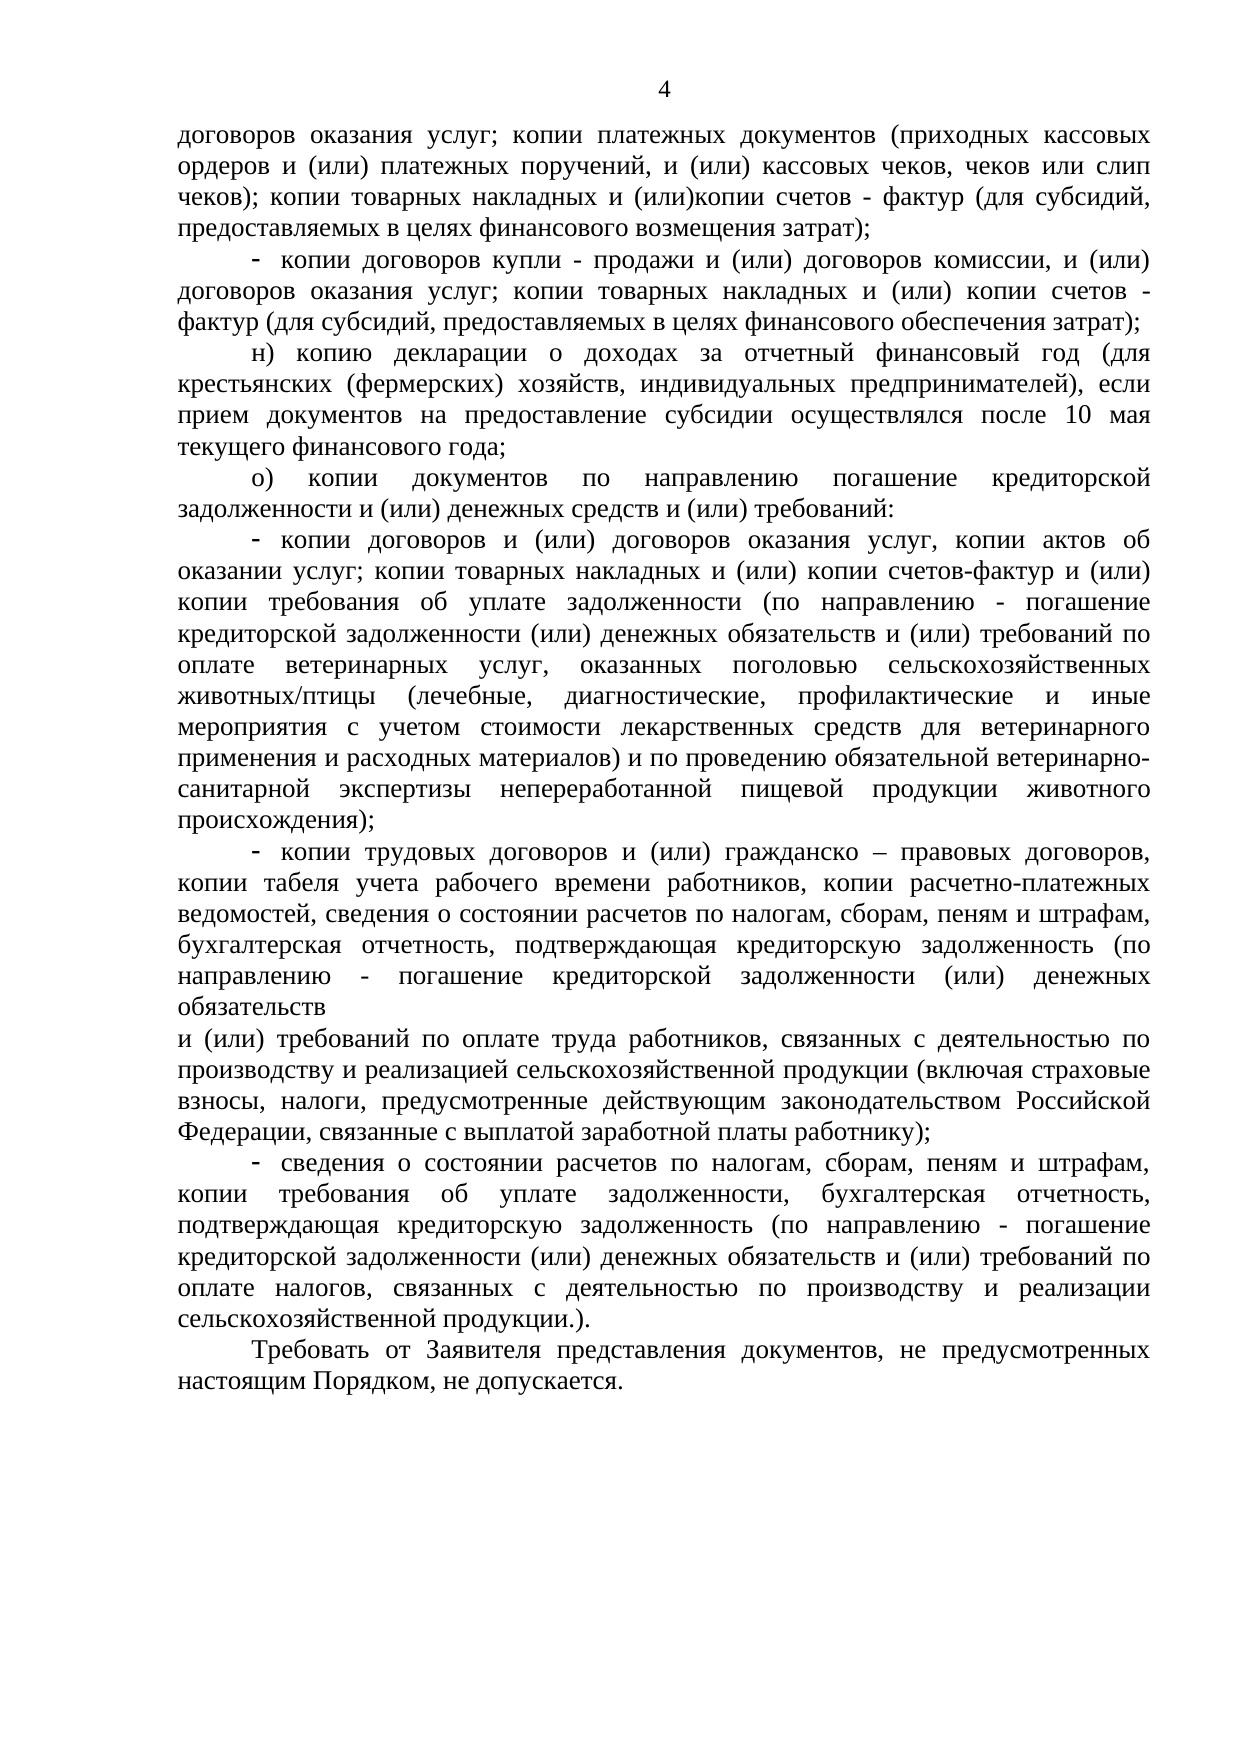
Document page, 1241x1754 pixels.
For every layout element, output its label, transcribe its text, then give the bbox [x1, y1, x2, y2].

text о) копии документов по направлению погашение кредиторской задолженности и (или) денежных средств и (или) требований: [177, 461, 1152, 523]
text н) копию декларации о доходах за отчетный финансовый год (для крестьянских (фермерских) хозяйств, индивидуальных предпринимателей), если прием документов на предоставление субсидии осуществлялся после 10 мая текущего финансового года; [177, 336, 1152, 461]
list сведения о состоянии расчетов по налогам, сборам, пеням и штрафам, копии требования об уплате задолженности, бухгалтерская отчетность, подтверждающая кредиторскую задолженность (по направлению - погашение кредиторской задолженности (или) денежных обязательств и (или) требований по оплате налогов, связанных с деятельностью по производству и реализации сельскохозяйственной продукции.). [177, 1146, 1152, 1333]
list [177, 118, 1152, 243]
text Требовать от Заявителя представления документов, не предусмотренных настоящим Порядком, не допускается. [177, 1333, 1152, 1396]
list копии договоров и (или) договоров оказания услуг, копии актов об оказании услуг; копии товарных накладных и (или) копии счетов-фактур и (или) копии требования об уплате задолженности (по направлению - погашение кредиторской задолженности (или) денежных обязательств и (или) требований по оплате ветеринарных услуг, оказанных поголовью сельскохозяйственных животных/птицы (лечебные, диагностические, профилактические и иные мероприятия с учетом стоимости лекарственных средств для ветеринарного применения и расходных материалов) и по проведению обязательной ветеринарно- санитарной экспертизы непереработанной пищевой продукции животного происхождения); [177, 523, 1152, 835]
list копии трудовых договоров и (или) гражданско – правовых договоров, копии табеля учета рабочего времени работников, копии расчетно-платежных ведомостей, сведения о состоянии расчетов по налогам, сборам, пеням и штрафам, бухгалтерская отчетность, подтверждающая кредиторскую задолженность (по направлению - погашение кредиторской задолженности (или) денежных обязательств и (или) требований по оплате труда работников, связанных с деятельностью по производству и реализацией сельскохозяйственной продукции (включая страховые взносы, налоги, предусмотренные действующим законодательством Российской Федерации, связанные с выплатой заработной платы работнику); [177, 835, 1152, 1146]
list копии договоров купли - продажи и (или) договоров комиссии, и (или) договоров оказания услуг; копии товарных накладных и (или) копии счетов - фактур (для субсидий, предоставляемых в целях финансового обеспечения затрат); [177, 243, 1152, 336]
